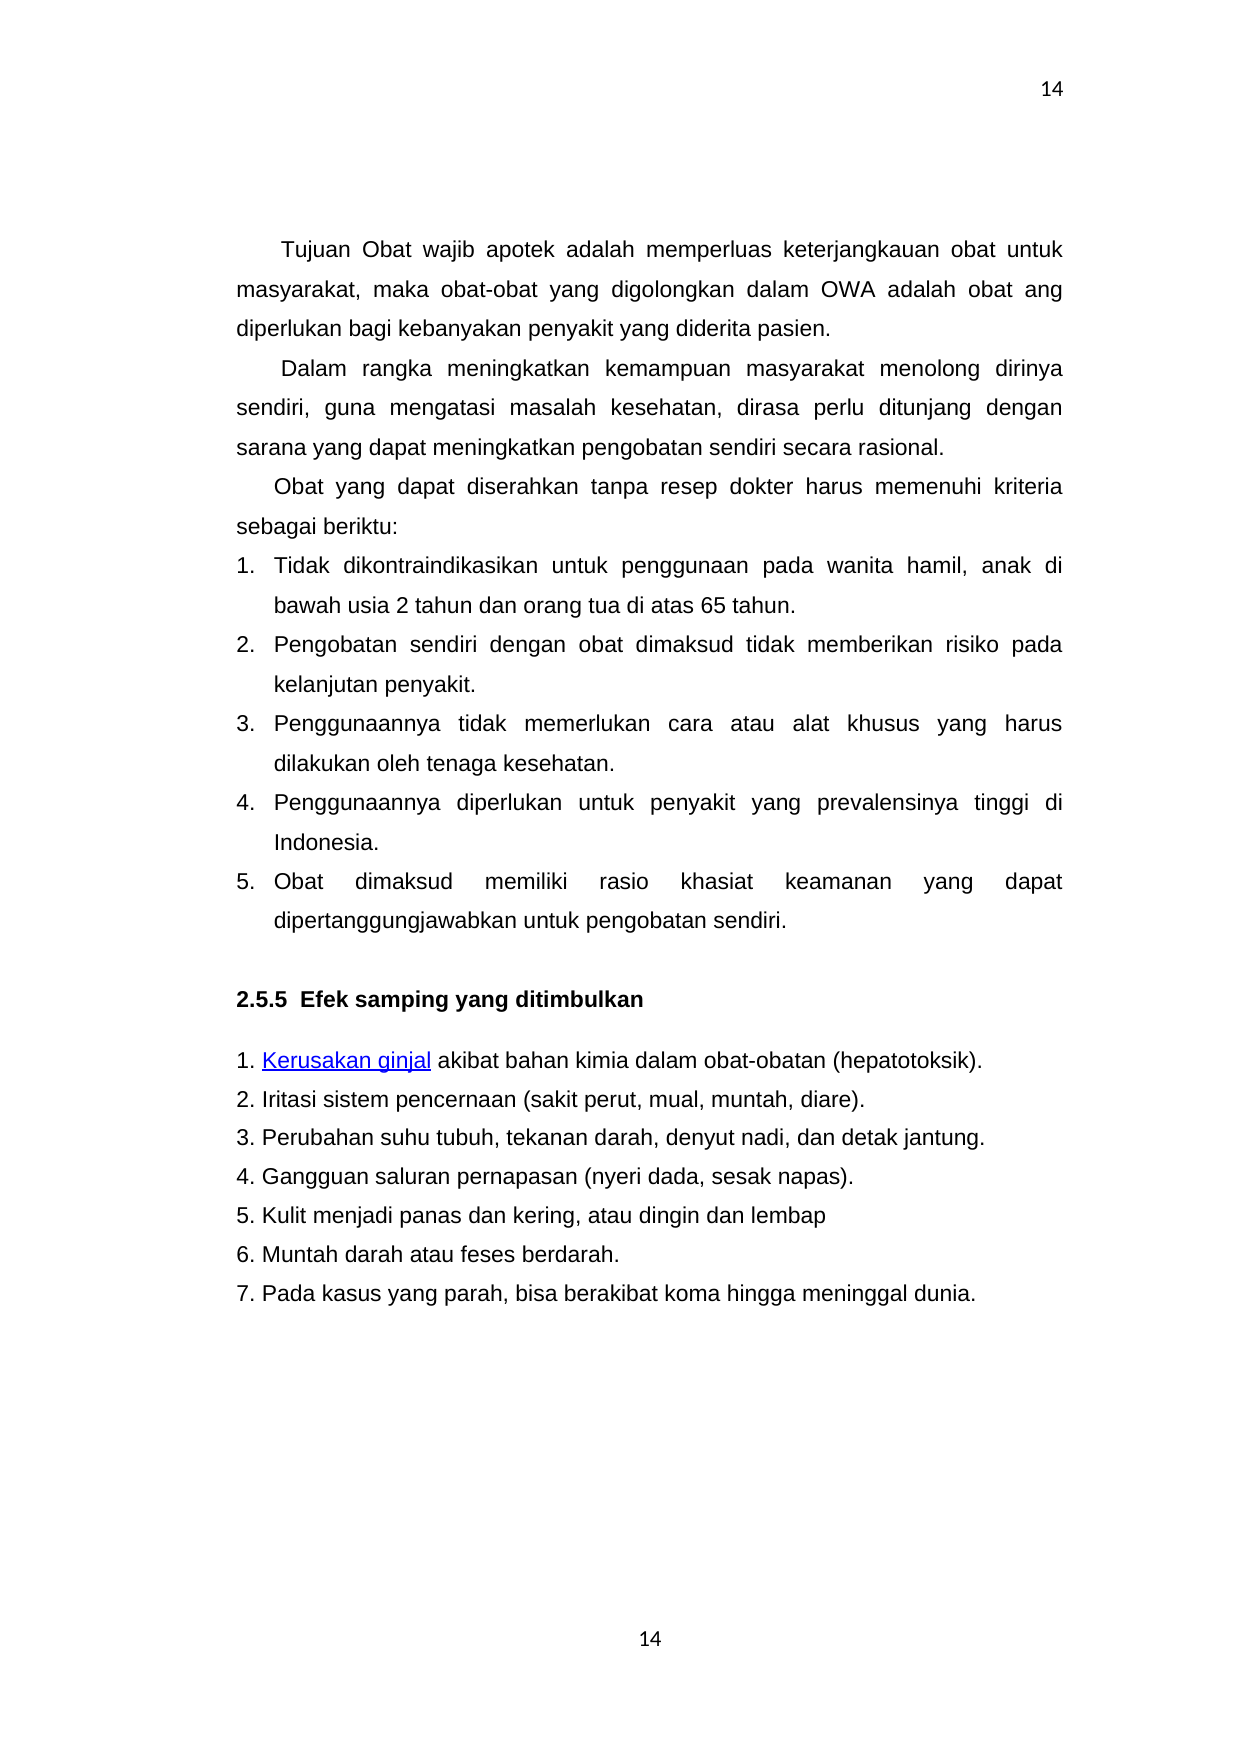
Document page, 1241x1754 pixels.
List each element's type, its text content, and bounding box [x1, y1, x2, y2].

text 6. Muntah darah atau feses berdarah. [236, 1241, 1063, 1267]
text Dalam rangka meningkatkan kemampuan masyarakat menolong dirinya sendiri, guna mengatasi masalah kesehatan, dirasa perlu ditunjang dengan sarana yang dapat meningkatkan pengobatan sendiri secara rasional. [236, 355, 1063, 460]
text 1. Kerusakan ginjal akibat bahan kimia dalam obat-obatan (hepatotoksik). [236, 1047, 1063, 1073]
text 2. Iritasi sistem pencernaan (sakit perut, mual, muntah, diare). [236, 1086, 1063, 1112]
text Tujuan Obat wajib apotek adalah memperluas keterjangkauan obat untuk masyarakat, maka obat-obat yang digolongkan dalam OWA adalah obat ang diperlukan bagi kebanyakan penyakit yang diderita pasien. [236, 236, 1063, 342]
text 2.5.5 Efek samping yang ditimbulkan [236, 986, 1063, 1013]
list Penggunaannya tidak memerlukan cara atau alat khusus yang harus dilakukan oleh tenaga kesehatan. [236, 710, 1063, 776]
text Obat yang dapat diserahkan tanpa resep dokter harus memenuhi kriteria sebagai beriktu: [236, 473, 1063, 539]
text 7. Pada kasus yang parah, bisa berakibat koma hingga meninggal dunia. [236, 1280, 1063, 1306]
text 5. Kulit menjadi panas dan kering, atau dingin dan lembap [236, 1202, 1063, 1228]
text 3. Perubahan suhu tubuh, tekanan darah, denyut nadi, dan detak jantung. [236, 1124, 1063, 1151]
list Tidak dikontraindikasikan untuk penggunaan pada wanita hamil, anak di bawah usia 2 tahun dan orang tua di atas 65 tahun. [236, 552, 1063, 618]
list Obat dimaksud memiliki rasio khasiat keamanan yang dapat dipertanggungjawabkan untuk pengobatan sendiri. [236, 868, 1063, 934]
text 4. Gangguan saluran pernapasan (nyeri dada, sesak napas). [236, 1163, 1063, 1189]
list Pengobatan sendiri dengan obat dimaksud tidak memberikan risiko pada kelanjutan penyakit. [236, 631, 1063, 697]
list Penggunaannya diperlukan untuk penyakit yang prevalensinya tinggi di Indonesia. [236, 789, 1063, 855]
